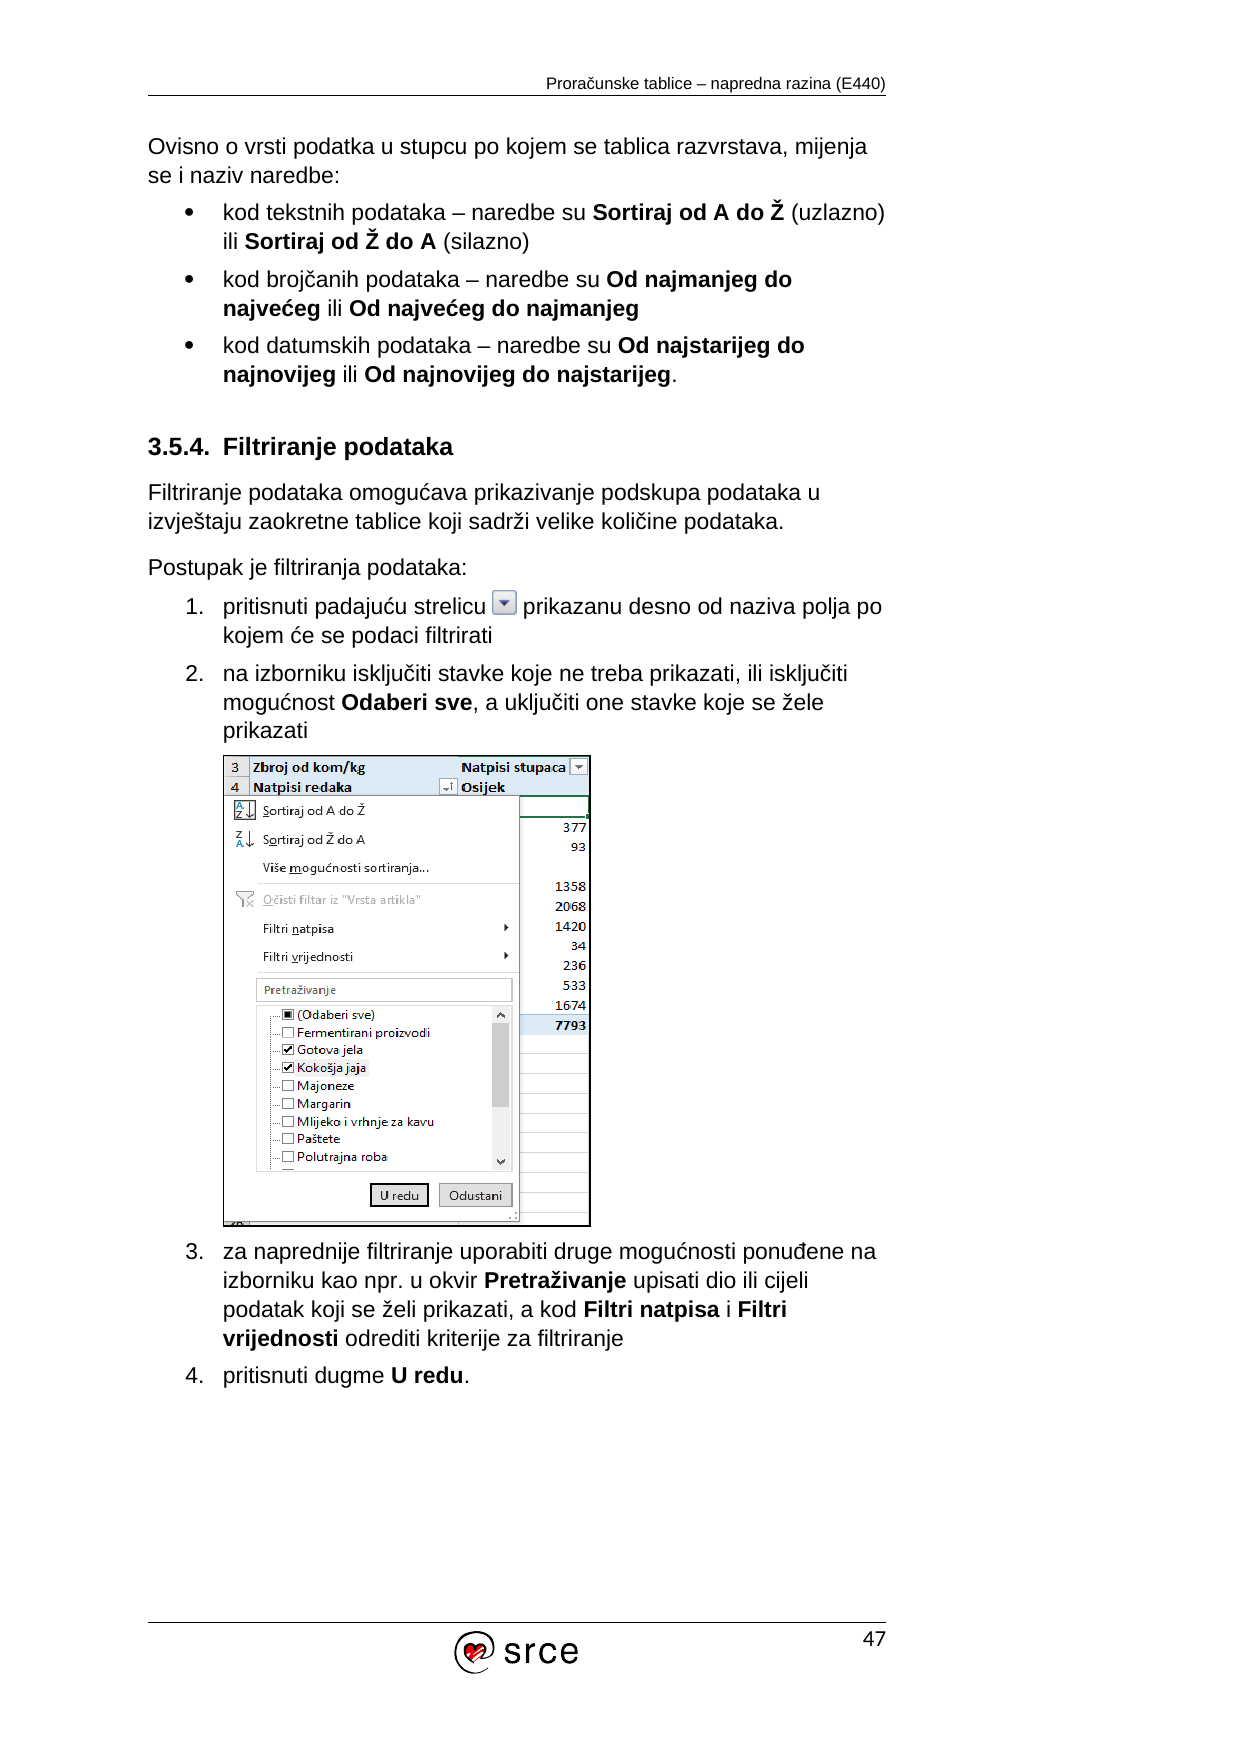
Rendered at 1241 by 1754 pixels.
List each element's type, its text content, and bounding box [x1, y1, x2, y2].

text Filtriranje podataka [148, 431, 886, 460]
text Filtriranje podataka omogućava prikazivanje podskupa podataka u izvještaju zaokretne tablice koji sadrži velike količine podataka. [148, 479, 886, 534]
text za naprednije filtriranje uporabiti druge mogućnosti ponuđene na izborniku kao npr. u okvir Pretraživanje upisati dio ili cijeli podatak koji se želi prikazati, a kod Filtri natpisa i Filtri vrijednosti odrediti kriterije za filtriranje [185, 1238, 886, 1351]
text pritisnuti dugme U redu. [185, 1362, 886, 1388]
text Ovisno o vrsti podatka u stupcu po kojem se tablica razvrstava, mijenja se i naziv naredbe: [148, 133, 886, 188]
text kod tekstnih podataka – naredbe su Sortiraj od A do Ž (uzlazno) ili Sortiraj od Ž do A (silazno) [185, 199, 886, 255]
picture [224, 756, 589, 1225]
list pritisnuti padajuću strelicu prikazanu desno od naziva polja po kojem će se podaci filtrirati [185, 591, 886, 649]
text Postupak je filtriranja podataka: [148, 554, 886, 580]
text na izborniku isključiti stavke koje ne treba prikazati, ili isključiti mogućnost Odaberi sve, a uključiti one stavke koje se žele prikazati [185, 659, 886, 744]
text kod datumskih podataka – naredbe su Od najstarijeg do najnovijeg ili Od najnovijeg do najstarijeg. [185, 332, 886, 387]
picture [454, 1631, 578, 1674]
picture [492, 590, 517, 615]
text kod brojčanih podataka – naredbe su Od najmanjeg do najvećeg ili Od najvećeg do najmanjeg [185, 266, 886, 321]
